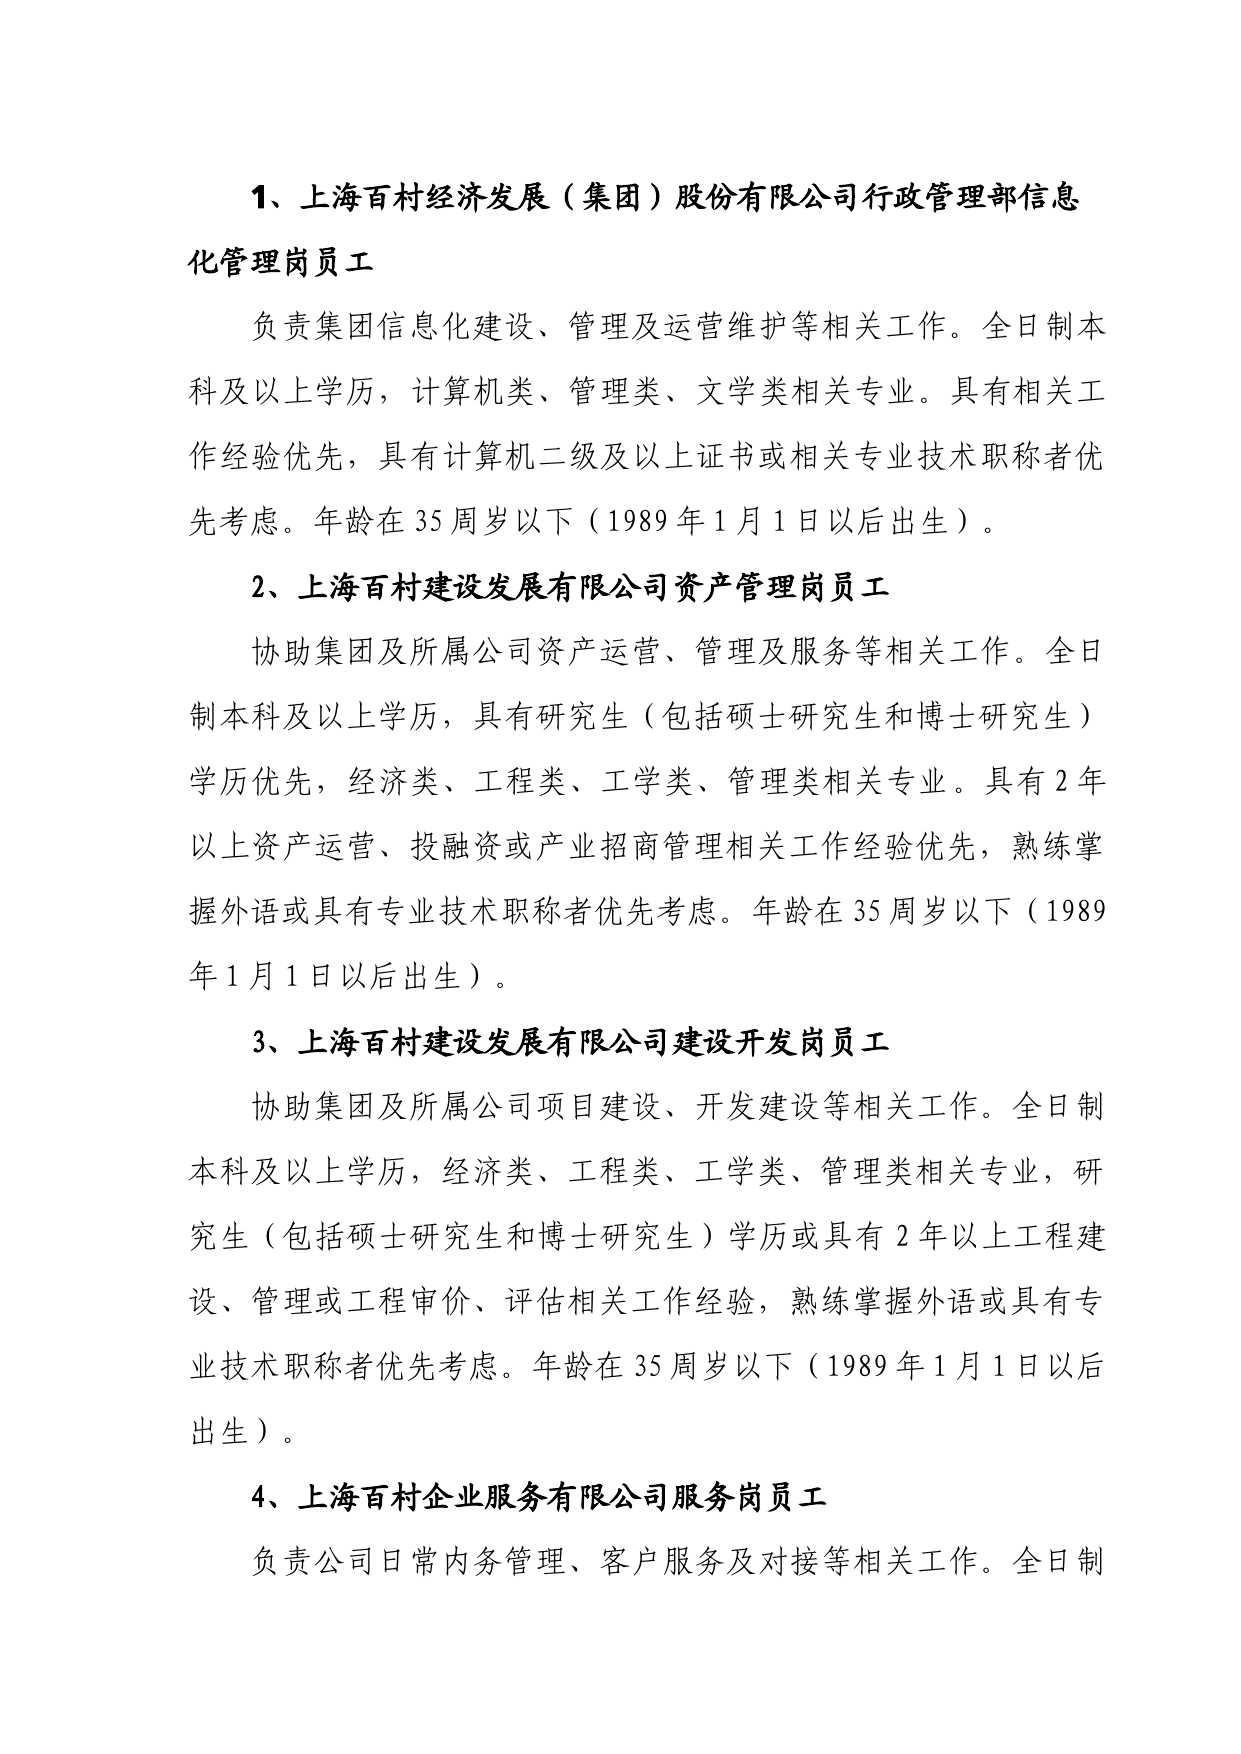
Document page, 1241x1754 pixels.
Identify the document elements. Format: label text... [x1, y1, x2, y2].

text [187, 1527, 1107, 1592]
text 协助集团及所属公司项目建设、开发建设等相关工作。全日制本科及以上学历，经济类、工程类、工学类、管理类相关专业，研究生（包括硕士研究生和博士研究生）学历或具有2年以上工程建设、管理或工程审价、评估相关工作经验，熟练掌握外语或具有专业技术职称者优先考虑。年龄在35周岁以下（1989年1月1日以后出生）。 [187, 1072, 1107, 1462]
list 负责集团信息化建设、管理及运营维护等相关工作。全日制本科及以上学历，计算机类、管理类、文学类相关专业。具有相关工作经验优先，具有计算机二级及以上证书或相关专业技术职称者优先考虑。年龄在35周岁以下（1989年1月1日以后出生）。 [187, 292, 1107, 552]
list 上海百村经济发展（集团）股份有限公司行政管理部信息化管理岗员工 [187, 162, 1107, 292]
text 4、上海百村企业服务有限公司服务岗员工 [187, 1462, 1107, 1527]
list 2、上海百村建设发展有限公司资产管理岗员工 [187, 552, 1107, 617]
list 协助集团及所属公司资产运营、管理及服务等相关工作。全日制本科及以上学历，具有研究生（包括硕士研究生和博士研究生）学历优先，经济类、工程类、工学类、管理类相关专业。具有2年以上资产运营、投融资或产业招商管理相关工作经验优先，熟练掌握外语或具有专业技术职称者优先考虑。年龄在35周岁以下（1989年1月1日以后出生）。 [187, 617, 1107, 1007]
list 3、上海百村建设发展有限公司建设开发岗员工 [187, 1007, 1107, 1072]
